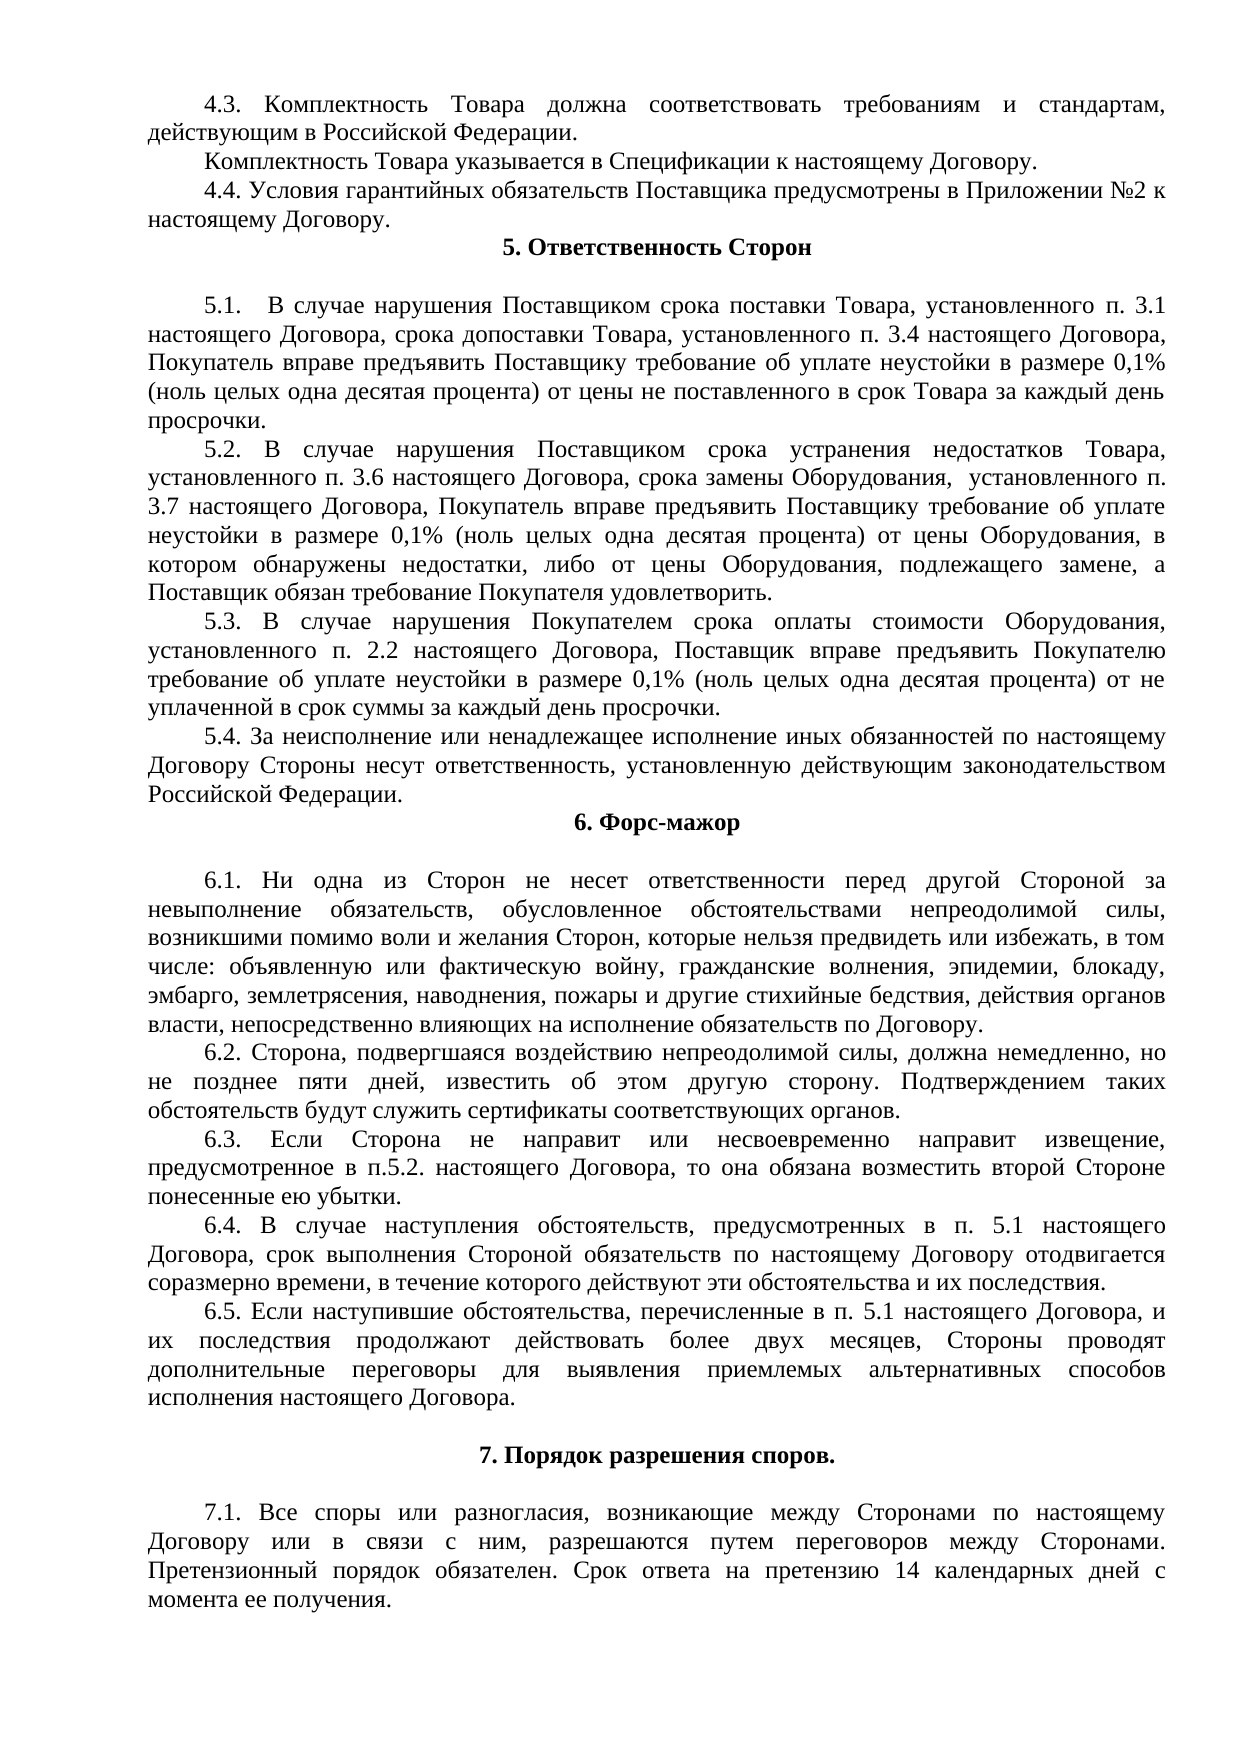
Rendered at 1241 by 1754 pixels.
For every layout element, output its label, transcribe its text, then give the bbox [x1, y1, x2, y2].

text 6.3. Если Сторона не направит или несвоевременно направит извещение, предусмотренное в п.5.2. настоящего Договора, то она обязана возместить второй Стороне понесенные ею убытки. [148, 1124, 1167, 1210]
text 5.1. В случае нарушения Поставщиком срока поставки Товара, установленного п. 3.1 настоящего Договора, срока допоставки Товара, установленного п. 3.4 настоящего Договора, Покупатель вправе предъявить Поставщику требование об уплате неустойки в размере 0,1% (ноль целых одна десятая процента) от цены не поставленного в срок Товара за каждый день просрочки. [148, 290, 1167, 434]
text 6.4. В случае наступления обстоятельств, предусмотренных в п. 5.1 настоящего Договора, срок выполнения Стороной обязательств по настоящему Договору отодвигается соразмерно времени, в течение которого действуют эти обстоятельства и их последствия. [148, 1210, 1167, 1296]
text Комплектность Товара указывается в Спецификации к настоящему Договору. [148, 146, 1167, 175]
text 6.1. Ни одна из Сторон не несет ответственности перед другой Стороной за невыполнение обязательств, обусловленное обстоятельствами непреодолимой силы, возникшими помимо воли и желания Сторон, которые нельзя предвидеть или избежать, в том числе: объявленную или фактическую войну, гражданские волнения, эпидемии, блокаду, эмбарго, землетрясения, наводнения, пожары и другие стихийные бедствия, действия органов власти, непосредственно влияющих на исполнение обязательств по Договору. [148, 865, 1167, 1037]
text 5.2. В случае нарушения Поставщиком срока устранения недостатков Товара, установленного п. 3.6 настоящего Договора, срока замены Оборудования, установленного п. 3.7 настоящего Договора, Покупатель вправе предъявить Поставщику требование об уплате неустойки в размере 0,1% (ноль целых одна десятая процента) от цены Оборудования, в котором обнаружены недостатки, либо от цены Оборудования, подлежащего замене, а Поставщик обязан требование Покупателя удовлетворить. [148, 434, 1167, 606]
text 4.3. Комплектность Товара должна соответствовать требованиям и стандартам, действующим в Российской Федерации. [148, 89, 1167, 146]
text 5. Ответственность Сторон [148, 232, 1167, 261]
text 7.1. Все споры или разногласия, возникающие между Сторонами по настоящему Договору или в связи с ним, разрешаются путем переговоров между Сторонами. Претензионный порядок обязателен. Срок ответа на претензию 14 календарных дней с момента ее получения. [148, 1497, 1167, 1612]
text 4.4. Условия гарантийных обязательств Поставщика предусмотрены в Приложении №2 к настоящему Договору. [148, 175, 1167, 232]
text 6.5. Если наступившие обстоятельства, перечисленные в п. 5.1 настоящего Договора, и их последствия продолжают действовать более двух месяцев, Стороны проводят дополнительные переговоры для выявления приемлемых альтернативных способов исполнения настоящего Договора. [148, 1296, 1167, 1411]
text 5.3. В случае нарушения Покупателем срока оплаты стоимости Оборудования, установленного п. 2.2 настоящего Договора, Поставщик вправе предъявить Покупателю требование об уплате неустойки в размере 0,1% (ноль целых одна десятая процента) от не уплаченной в срок суммы за каждый день просрочки. [148, 606, 1167, 721]
text 6.2. Сторона, подвергшаяся воздействию непреодолимой силы, должна немедленно, но не позднее пяти дней, известить об этом другую сторону. Подтверждением таких обстоятельств будут служить сертификаты соответствующих органов. [148, 1037, 1167, 1124]
text 5.4. За неисполнение или ненадлежащее исполнение иных обязанностей по настоящему Договору Стороны несут ответственность, установленную действующим законодательством Российской Федерации. [148, 721, 1167, 807]
text 7. Порядок разрешения споров. [148, 1440, 1167, 1469]
text 6. Форс-мажор [148, 807, 1167, 836]
